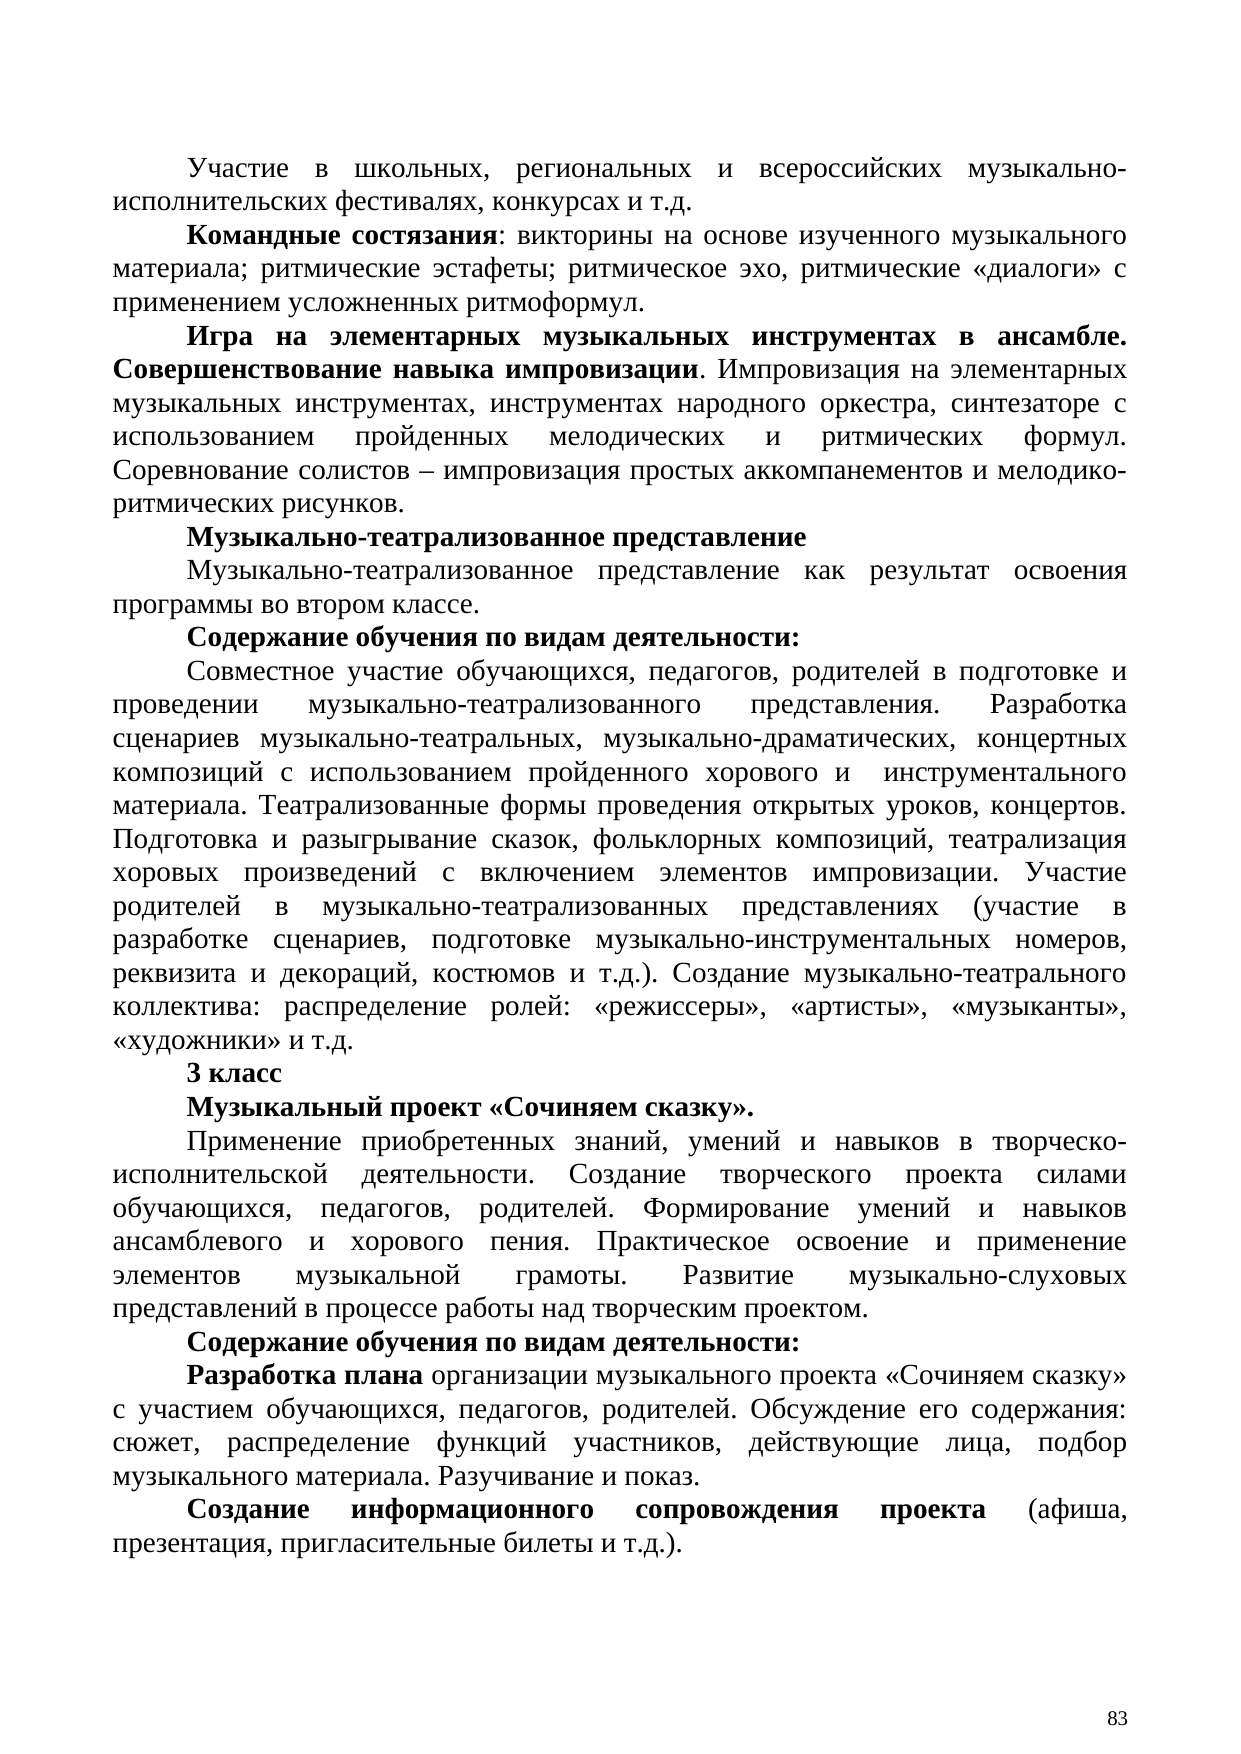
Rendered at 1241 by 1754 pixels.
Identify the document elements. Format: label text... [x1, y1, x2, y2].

text Участие в школьных, региональных и всероссийских музыкально-исполнительских фестивалях, конкурсах и т.д. [112, 150, 1128, 217]
text Командные состязания: викторины на основе изученного музыкального материала; ритмические эстафеты; ритмическое эхо, ритмические «диалоги» с применением усложненных ритмоформул. [112, 217, 1128, 318]
text Совместное участие обучающихся, педагогов, родителей в подготовке и проведении музыкально-театрализованного представления. Разработка сценариев музыкально-театральных, музыкально-драматических, концертных композиций с использованием пройденного хорового и инструментального материала. Театрализованные формы проведения открытых уроков, концертов. Подготовка и разыгрывание сказок, фольклорных композиций, театрализация хоровых произведений с включением элементов импровизации. Участие родителей в музыкально-театрализованных представлениях (участие в разработке сценариев, подготовке музыкально-инструментальных номеров, реквизита и декораций, костюмов и т.д.). Создание музыкально-театрального коллектива: распределение ролей: «режиссеры», «артисты», «музыканты», «художники» и т.д. [112, 653, 1128, 1056]
text Содержание обучения по видам деятельности: [112, 1324, 1128, 1357]
text Применение приобретенных знаний, умений и навыков в творческо-исполнительской деятельности. Создание творческого проекта силами обучающихся, педагогов, родителей. Формирование умений и навыков ансамблевого и хорового пения. Практическое освоение и применение элементов музыкальной грамоты. Развитие музыкально-слуховых представлений в процессе работы над творческим проектом. [112, 1123, 1128, 1324]
text Музыкальный проект «Сочиняем сказку». [112, 1089, 1128, 1123]
text Музыкально-театрализованное представление как результат освоения программы во втором классе. [112, 552, 1128, 619]
text Создание информационного сопровождения проекта (афиша, презентация, пригласительные билеты и т.д.). [112, 1492, 1128, 1559]
text Содержание обучения по видам деятельности: [112, 619, 1128, 653]
text Музыкально-театрализованное представление [112, 519, 1128, 552]
text 3 класс [112, 1056, 1128, 1089]
text Игра на элементарных музыкальных инструментах в ансамбле. Совершенствование навыка импровизации. Импровизация на элементарных музыкальных инструментах, инструментах народного оркестра, синтезаторе с использованием пройденных мелодических и ритмических формул. Соревнование солистов – импровизация простых аккомпанементов и мелодико-ритмических рисунков. [112, 318, 1128, 519]
text Разработка плана организации музыкального проекта «Сочиняем сказку» с участием обучающихся, педагогов, родителей. Обсуждение его содержания: сюжет, распределение функций участников, действующие лица, подбор музыкального материала. Разучивание и показ. [112, 1357, 1128, 1492]
